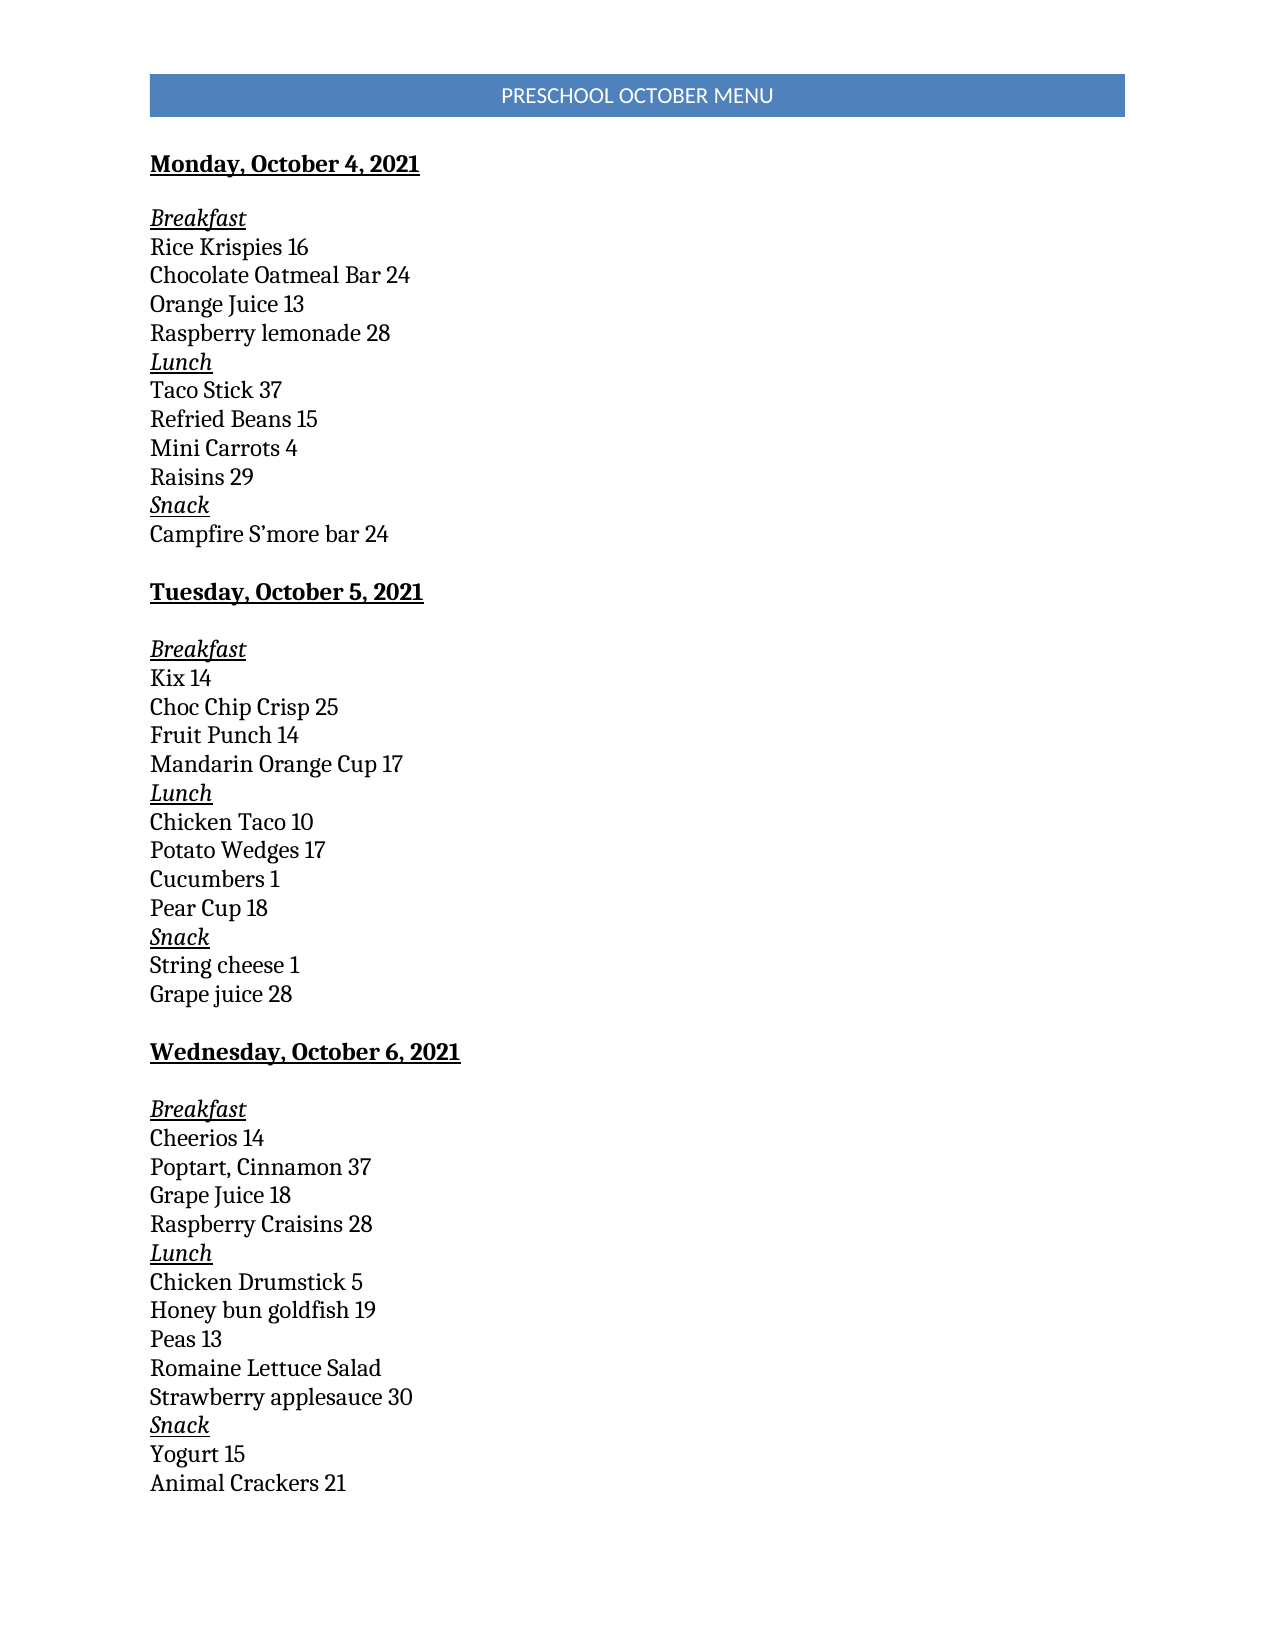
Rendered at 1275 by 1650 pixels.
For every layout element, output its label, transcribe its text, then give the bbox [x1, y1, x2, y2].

text Poptart, Cinnamon 37 [150, 1153, 1125, 1181]
text Breakfast [150, 635, 1125, 664]
text Raspberry lemonade 28 [150, 319, 1125, 348]
text Orange Juice 13 [150, 290, 1125, 319]
text Fruit Punch 14 [150, 721, 1125, 750]
text Cheerios 14 [150, 1124, 1125, 1153]
text Campfire S’more bar 24 [150, 520, 1125, 549]
text Choc Chip Crisp 25 [150, 693, 1125, 721]
text Wednesday, October 6, 2021 [150, 1038, 1125, 1066]
text Snack [150, 491, 1125, 520]
text Breakfast [150, 204, 1125, 233]
text Monday, October 4, 2021 [150, 150, 1125, 179]
text Mini Carrots 4 [150, 434, 1125, 463]
text Snack [150, 923, 1125, 951]
text Lunch [150, 779, 1125, 808]
text Cucumbers 1 [150, 865, 1125, 894]
text Kix 14 [150, 664, 1125, 693]
text Potato Wedges 17 [150, 836, 1125, 865]
text Raisins 29 [150, 463, 1125, 491]
text Animal Crackers 21 [150, 1469, 1125, 1498]
text Lunch [150, 1239, 1125, 1268]
text Yogurt 15 [150, 1440, 1125, 1469]
text Honey bun goldfish 19 [150, 1296, 1125, 1325]
text Chicken Taco 10 [150, 808, 1125, 836]
text Pear Cup 18 [150, 894, 1125, 923]
text Snack [150, 1411, 1125, 1440]
text Breakfast [150, 1095, 1125, 1124]
text Raspberry Craisins 28 [150, 1210, 1125, 1239]
text Refried Beans 15 [150, 405, 1125, 434]
text Peas 13 [150, 1325, 1125, 1354]
text Strawberry applesauce 30 [150, 1383, 1125, 1411]
text Rice Krispies 16 [150, 233, 1125, 261]
text String cheese 1 [150, 951, 1125, 980]
text Chocolate Oatmeal Bar 24 [150, 261, 1125, 290]
text Grape juice 28 [150, 980, 1125, 1009]
text Taco Stick 37 [150, 376, 1125, 405]
text Grape Juice 18 [150, 1181, 1125, 1210]
text Romaine Lettuce Salad [150, 1354, 1125, 1383]
text Chicken Drumstick 5 [150, 1268, 1125, 1296]
text Tuesday, October 5, 2021 [150, 578, 1125, 606]
text Lunch [150, 348, 1125, 376]
text Mandarin Orange Cup 17 [150, 750, 1125, 779]
